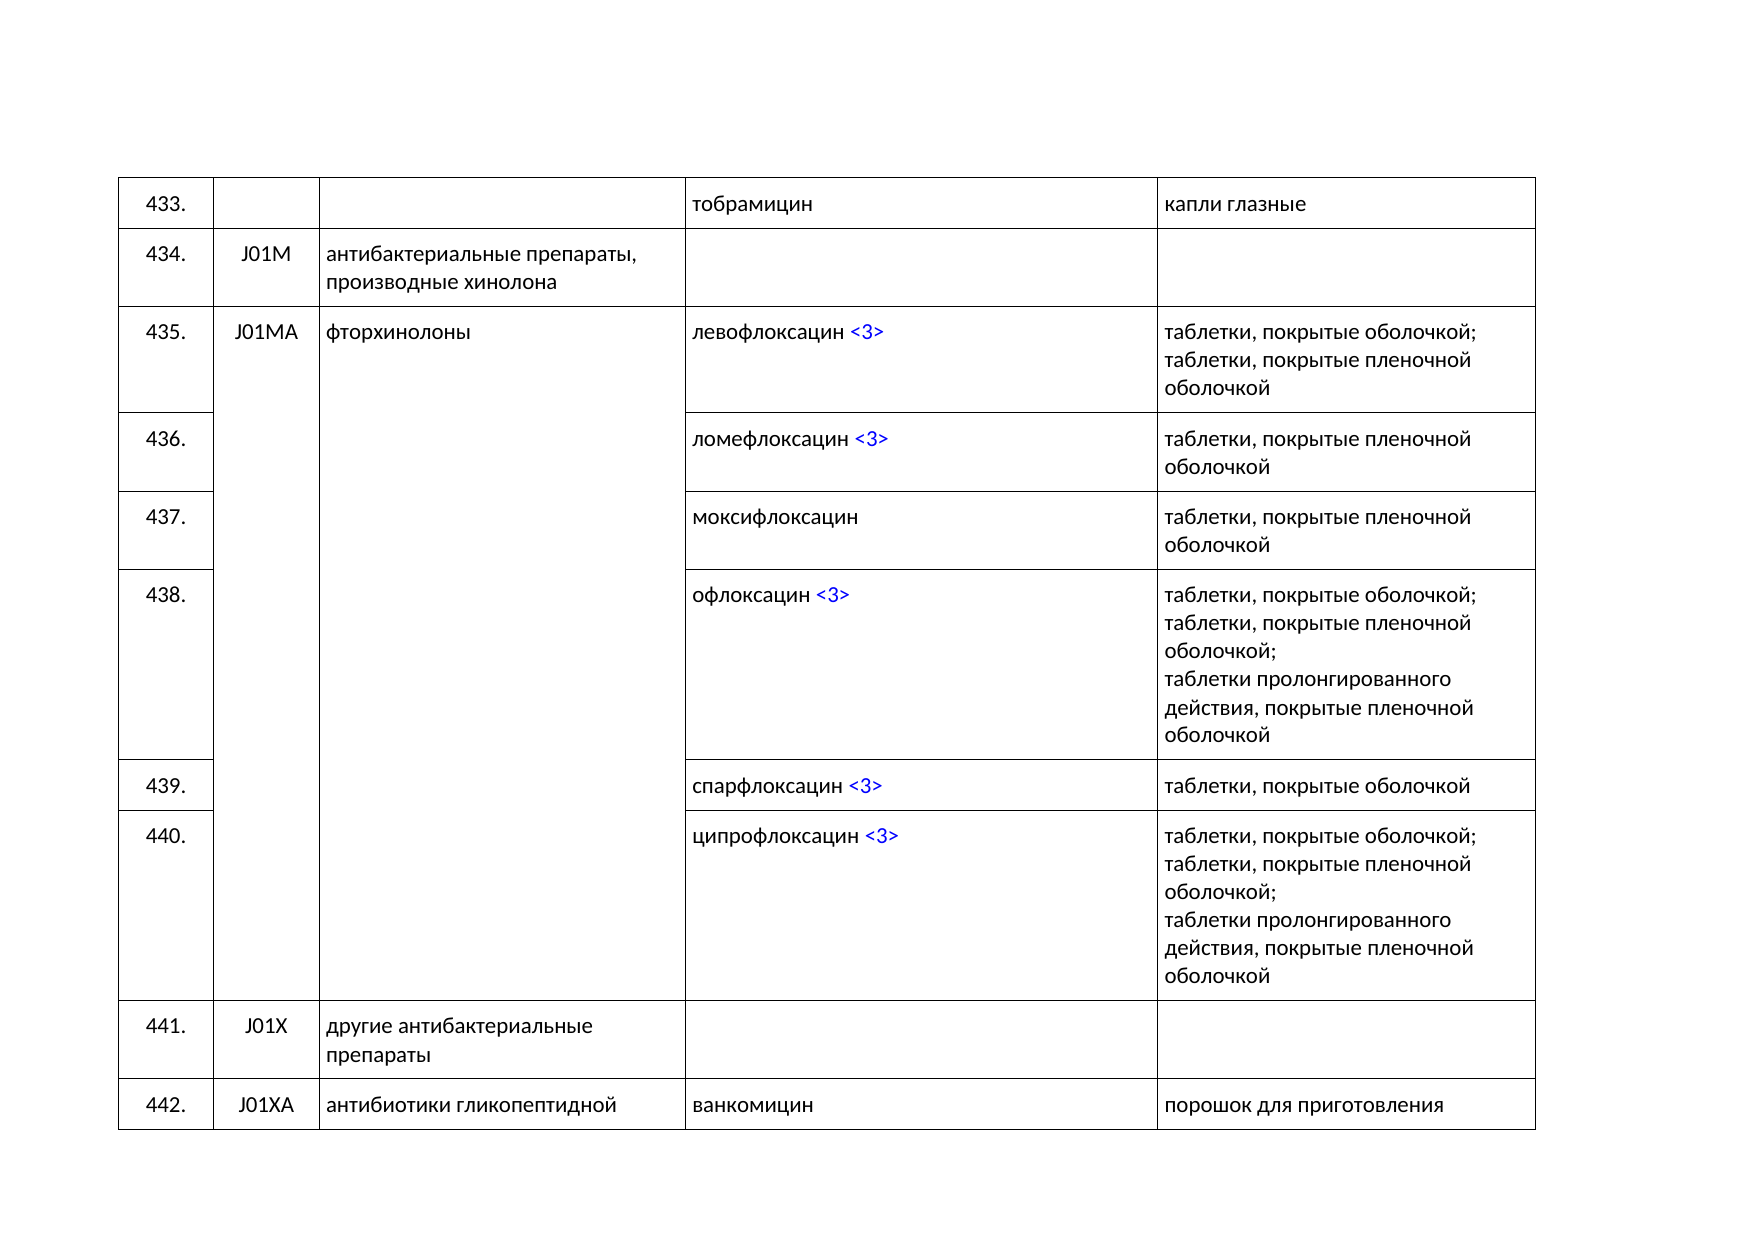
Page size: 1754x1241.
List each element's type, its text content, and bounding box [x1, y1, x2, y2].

table_cell таблетки, покрытые оболочкой; таблетки, покрытые пленочной оболочкой; таблетки пролонгированного действия, покрытые пленочной оболочкой [1158, 570, 1535, 759]
table_cell спарфлоксацин <3> [686, 760, 1157, 809]
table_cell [320, 1079, 685, 1129]
table_cell 434. [119, 229, 213, 306]
table_cell тобрамицин [686, 178, 1157, 227]
table_cell 435. [119, 307, 213, 412]
table_cell J01MA [214, 307, 319, 1000]
table_cell антибактериальные препараты, производные хинолона [320, 229, 685, 306]
table_cell [686, 229, 1157, 306]
table_cell таблетки, покрытые оболочкой; таблетки, покрытые пленочной оболочкой; таблетки пролонгированного действия, покрытые пленочной оболочкой [1158, 811, 1535, 1000]
table_cell 438. [119, 570, 213, 759]
table_cell 441. [119, 1001, 213, 1078]
table_cell таблетки, покрытые пленочной оболочкой [1158, 413, 1535, 491]
table_cell фторхинолоны [320, 307, 685, 1000]
table_cell 437. [119, 492, 213, 569]
table_cell капли глазные [1158, 178, 1535, 227]
table_cell J01X [214, 1001, 319, 1078]
table_cell [1158, 1001, 1535, 1078]
table_cell моксифлоксацин [686, 492, 1157, 569]
table_cell таблетки, покрытые пленочной оболочкой [1158, 492, 1535, 569]
table_cell ципрофлоксацин <3> [686, 811, 1157, 1000]
table_cell ломефлоксацин <3> [686, 413, 1157, 491]
table_cell [1158, 229, 1535, 306]
table_cell таблетки, покрытые оболочкой [1158, 760, 1535, 809]
table_cell 440. [119, 811, 213, 1000]
table_cell [686, 1001, 1157, 1078]
table_cell 436. [119, 413, 213, 491]
table_cell ванкомицин [686, 1079, 1157, 1129]
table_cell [1158, 1079, 1535, 1129]
table_cell J01M [214, 229, 319, 306]
table_cell 439. [119, 760, 213, 809]
table_cell 433. [119, 178, 213, 227]
table_cell 442. [119, 1079, 213, 1129]
table_cell таблетки, покрытые оболочкой; таблетки, покрытые пленочной оболочкой [1158, 307, 1535, 412]
table_cell J01XA [214, 1079, 319, 1129]
table_cell другие антибактериальные препараты [320, 1001, 685, 1078]
table_cell офлоксацин <3> [686, 570, 1157, 759]
table_cell левофлоксацин <3> [686, 307, 1157, 412]
